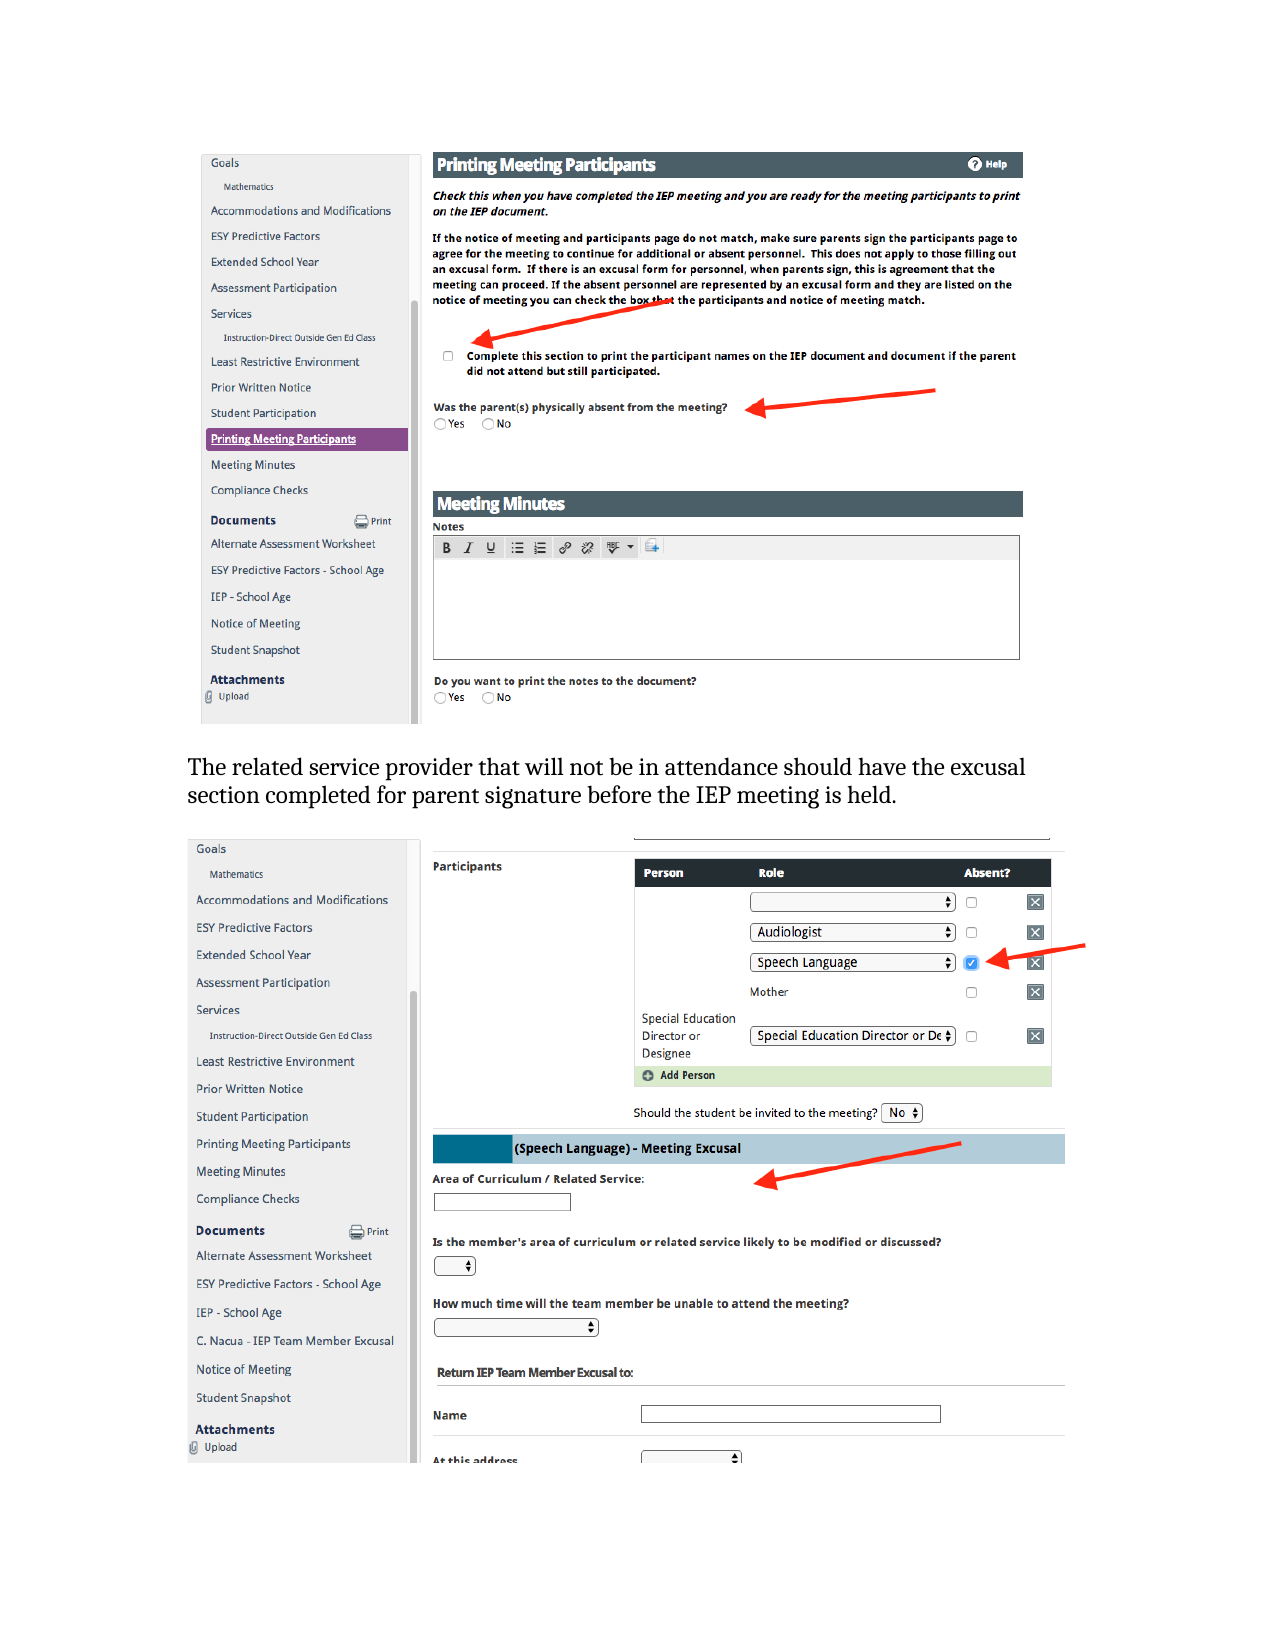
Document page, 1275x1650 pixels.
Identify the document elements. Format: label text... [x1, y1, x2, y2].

picture [187, 150, 1088, 724]
picture [187, 838, 1088, 1463]
text The related service provider that will not be in attendance should have the excusal section completed for parent signature before the IEP meeting is held. [187, 752, 1087, 810]
